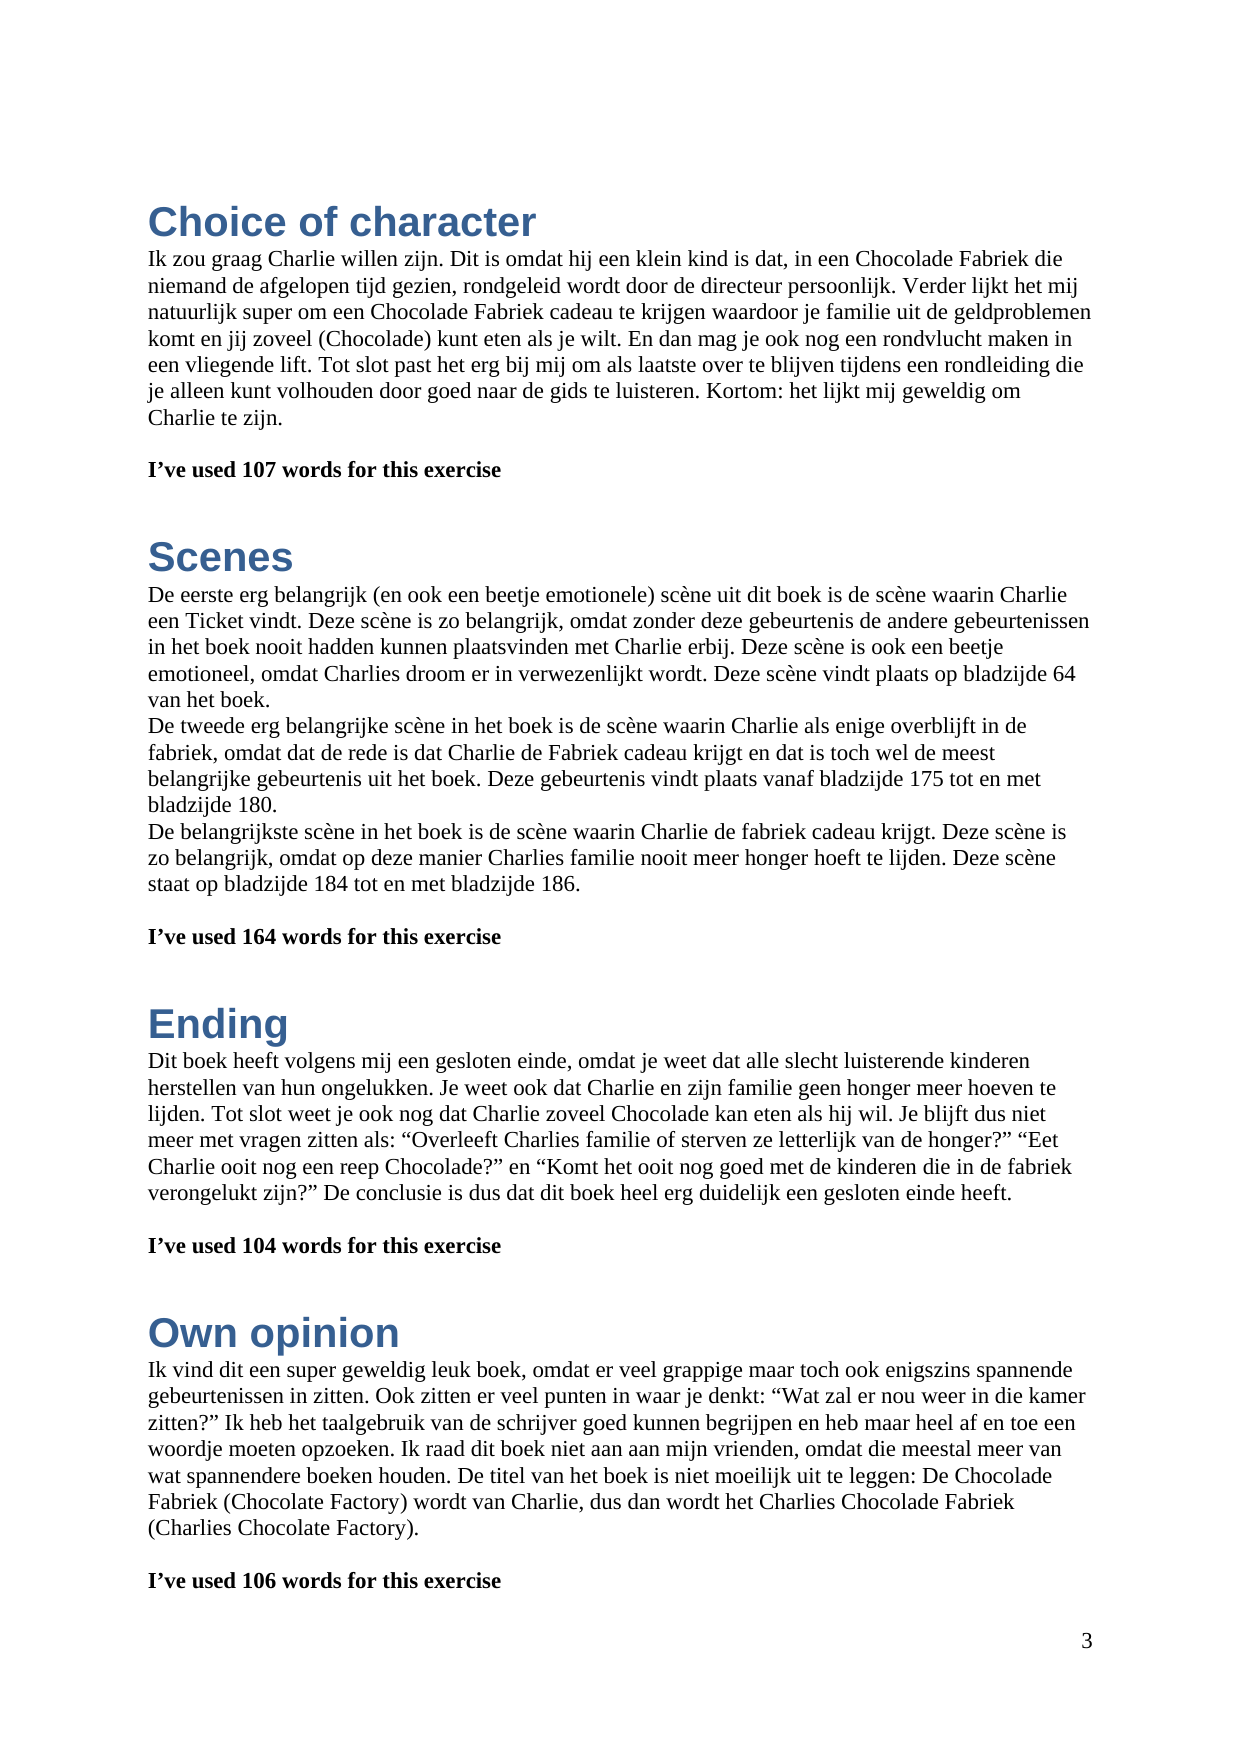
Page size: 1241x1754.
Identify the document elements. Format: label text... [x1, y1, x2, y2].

text I’ve used 106 words for this exercise [148, 1567, 1093, 1593]
text I’ve used 104 words for this exercise [148, 1232, 1093, 1258]
subtitle Scenes [148, 533, 1093, 581]
text Ik vind dit een super geweldig leuk boek, omdat er veel grappige maar toch ook enigszins spannende gebeurtenissen in zitten. Ook zitten er veel punten in waar je denkt: “Wat zal er nou weer in die kamer zitten?” Ik heb het taalgebruik van de schrijver goed kunnen begrijpen en heb maar heel af en toe een woordje moeten opzoeken. Ik raad dit boek niet aan aan mijn vrienden, omdat die meestal meer van wat spannendere boeken houden. De titel van het boek is niet moeilijk uit te leggen: De Chocolade Fabriek (Chocolate Factory) wordt van Charlie, dus dan wordt het Charlies Chocolade Fabriek (Charlies Chocolate Factory). [148, 1356, 1093, 1541]
text De eerste erg belangrijk (en ook een beetje emotionele) scène uit dit boek is de scène waarin Charlie een Ticket vindt. Deze scène is zo belangrijk, omdat zonder deze gebeurtenis de andere gebeurtenissen in het boek nooit hadden kunnen plaatsvinden met Charlie erbij. Deze scène is ook een beetje emotioneel, omdat Charlies droom er in verwezenlijkt wordt. Deze scène vindt plaats op bladzijde 64 van het boek. [148, 581, 1093, 712]
subtitle Ending [148, 999, 1093, 1047]
text De belangrijkste scène in het boek is de scène waarin Charlie de fabriek cadeau krijgt. Deze scène is zo belangrijk, omdat op deze manier Charlies familie nooit meer honger hoeft te lijden. Deze scène staat op bladzijde 184 tot en met bladzijde 186. [148, 818, 1093, 897]
text De tweede erg belangrijke scène in het boek is de scène waarin Charlie als enige overblijft in de fabriek, omdat dat de rede is dat Charlie de Fabriek cadeau krijgt en dat is toch wel de meest belangrijke gebeurtenis uit het boek. Deze gebeurtenis vindt plaats vanaf bladzijde 175 tot en met bladzijde 180. [148, 712, 1093, 818]
text I’ve used 107 words for this exercise [148, 456, 1093, 483]
text Ik zou graag Charlie willen zijn. Dit is omdat hij een klein kind is dat, in een Chocolade Fabriek die niemand de afgelopen tijd gezien, rondgeleid wordt door de directeur persoonlijk. Verder lijkt het mij natuurlijk super om een Chocolade Fabriek cadeau te krijgen waardoor je familie uit de geldproblemen komt en jij zoveel (Chocolade) kunt eten als je wilt. En dan mag je ook nog een rondvlucht maken in een vliegende lift. Tot slot past het erg bij mij om als laatste over te blijven tijdens een rondleiding die je alleen kunt volhouden door goed naar de gids te luisteren. Kortom: het lijkt mij geweldig om Charlie te zijn. [148, 246, 1093, 430]
subtitle Own opinion [148, 1308, 1093, 1356]
text Dit boek heeft volgens mij een gesloten einde, omdat je weet dat alle slecht luisterende kinderen herstellen van hun ongelukken. Je weet ook dat Charlie en zijn familie geen honger meer hoeven te lijden. Tot slot weet je ook nog dat Charlie zoveel Chocolade kan eten als hij wil. Je blijft dus niet meer met vragen zitten als: “Overleeft Charlies familie of sterven ze letterlijk van de honger?” “Eet Charlie ooit nog een reep Chocolade?” en “Komt het ooit nog goed met de kinderen die in de fabriek verongelukt zijn?” De conclusie is dus dat dit boek heel erg duidelijk een gesloten einde heeft. [148, 1047, 1093, 1206]
subtitle Choice of character [148, 198, 1093, 246]
text I’ve used 164 words for this exercise [148, 923, 1093, 949]
